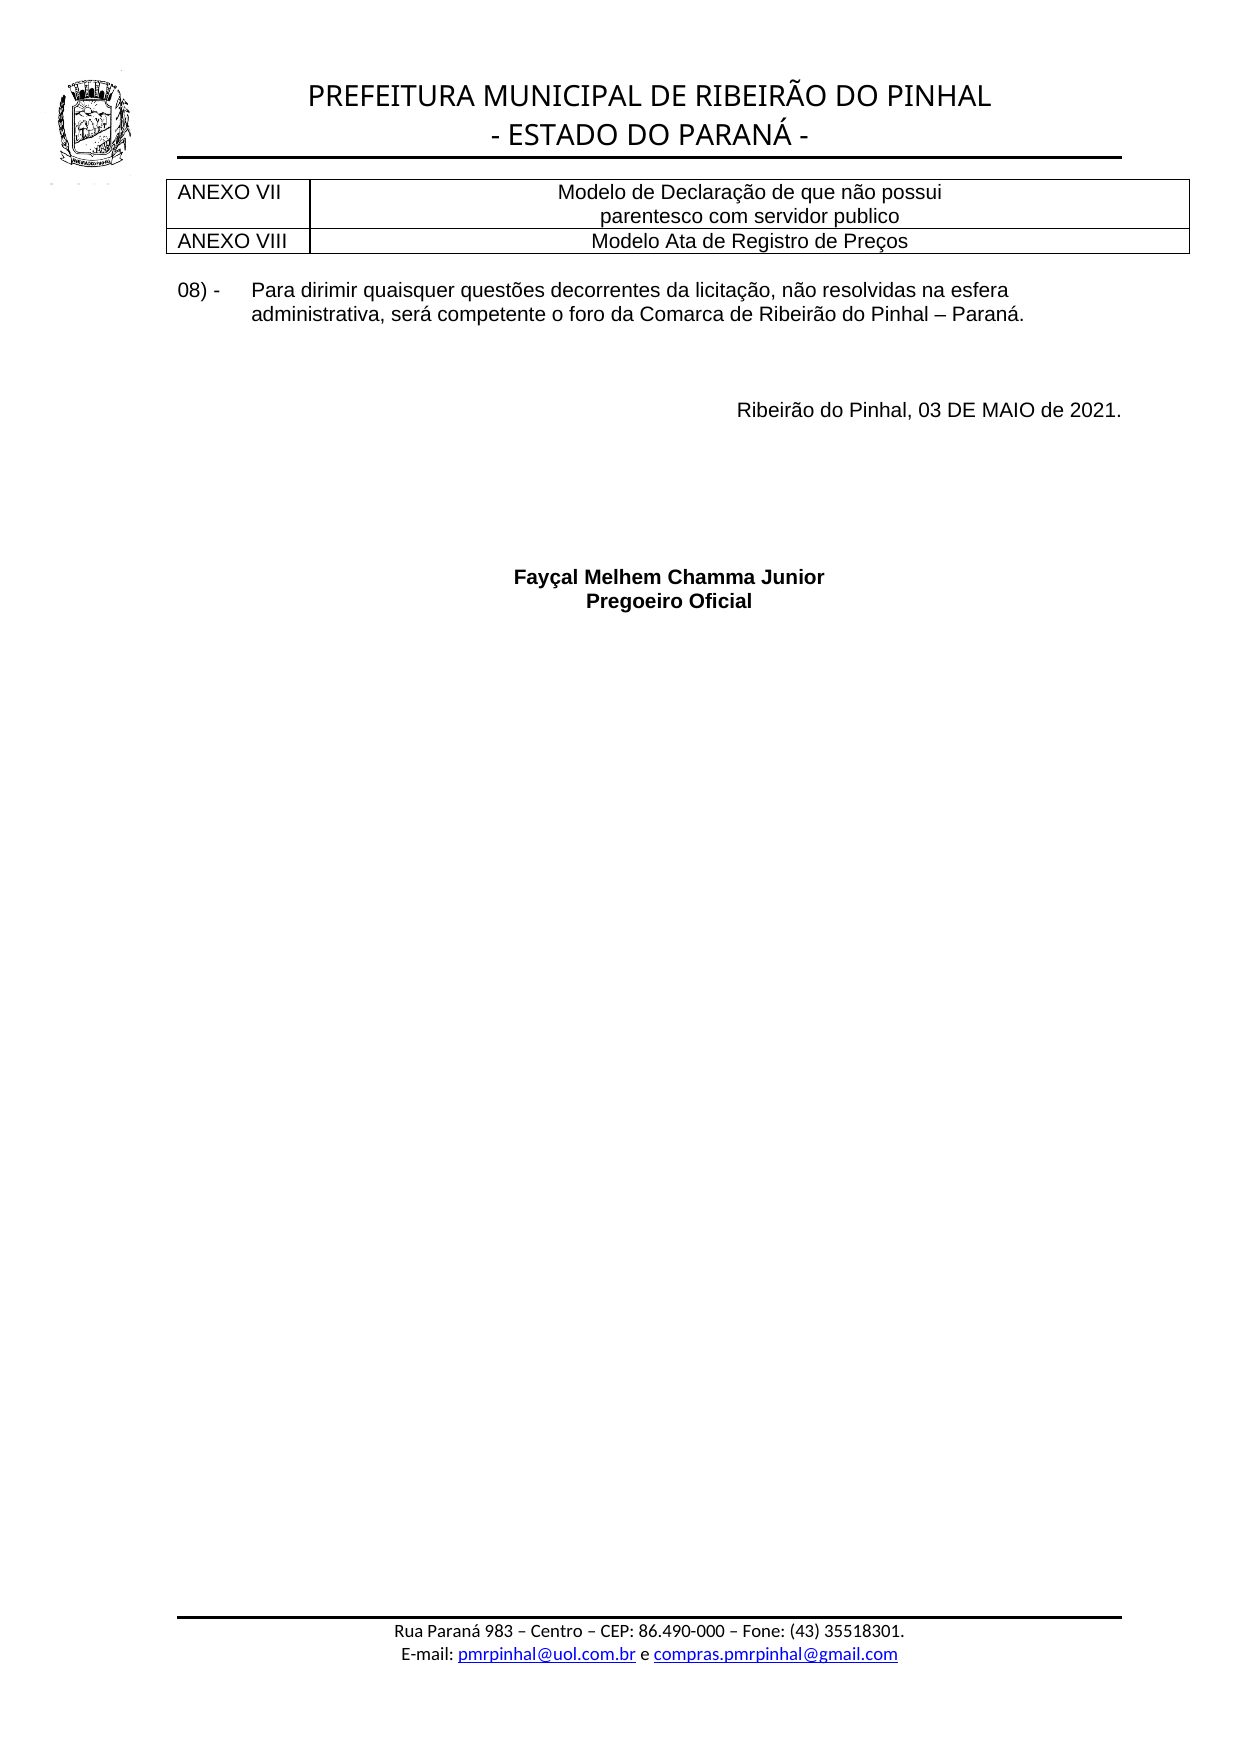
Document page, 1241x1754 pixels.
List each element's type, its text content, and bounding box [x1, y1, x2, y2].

text Pregoeiro Oficial [177, 589, 1161, 613]
table_cell Modelo Ata de Registro de Preços [311, 229, 1189, 253]
text Ribeirão do Pinhal, 03 DE MAIO de 2021. [177, 397, 1122, 421]
table_cell ANEXO VIII [167, 229, 309, 253]
table_cell ANEXO VII [167, 180, 309, 228]
text 08) - Para dirimir quaisquer questões decorrentes da licitação, não resolvidas na esfera administrativa, será competente o foro da Comarca de Ribeirão do Pinhal – Paraná. [177, 278, 1122, 326]
table_cell Modelo de Declaração de que não possui parentesco com servidor publico [311, 180, 1189, 228]
picture [44, 65, 147, 185]
text Fayçal Melhem Chamma Junior [177, 565, 1161, 589]
